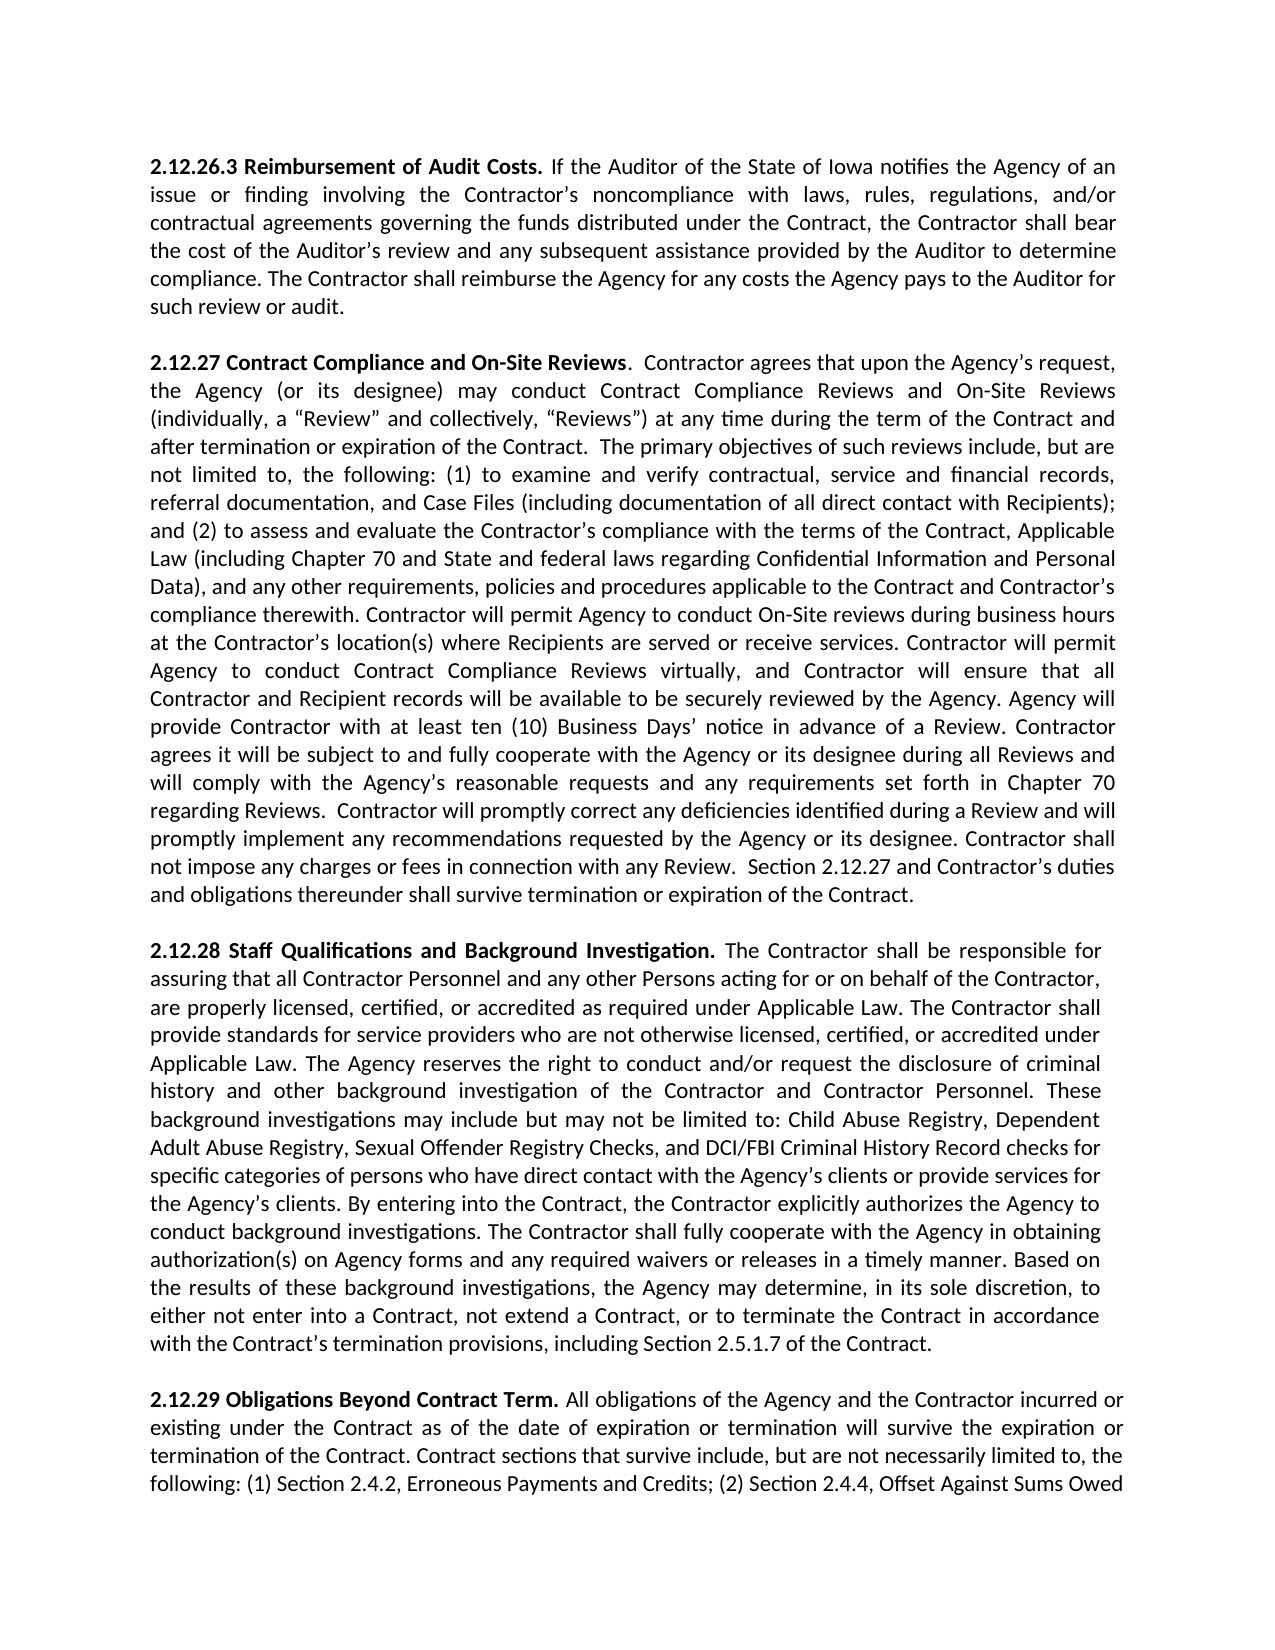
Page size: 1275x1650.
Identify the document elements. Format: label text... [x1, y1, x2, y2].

text 2.12.26.3 Reimbursement of Audit Costs. If the Auditor of the State of Iowa notifies the Agency of an issue or finding involving the Contractor’s noncompliance with laws, rules, regulations, and/or contractual agreements governing the funds distributed under the Contract, the Contractor shall bear the cost of the Auditor’s review and any subsequent assistance provided by the Auditor to determine compliance. The Contractor shall reimburse the Agency for any costs the Agency pays to the Auditor for such review or audit. [150, 152, 1117, 320]
text 2.12.27 Contract Compliance and On-Site Reviews. Contractor agrees that upon the Agency’s request, the Agency (or its designee) may conduct Contract Compliance Reviews and On-Site Reviews (individually, a “Review” and collectively, “Reviews”) at any time during the term of the Contract and after termination or expiration of the Contract. The primary objectives of such reviews include, but are not limited to, the following: (1) to examine and verify contractual, service and financial records, referral documentation, and Case Files (including documentation of all direct contact with Recipients); and (2) to assess and evaluate the Contractor’s compliance with the terms of the Contract, Applicable Law (including Chapter 70 and State and federal laws regarding Confidential Information and Personal Data), and any other requirements, policies and procedures applicable to the Contract and Contractor’s compliance therewith. Contractor will permit Agency to conduct On-Site reviews during business hours at the Contractor’s location(s) where Recipients are served or receive services. Contractor will permit Agency to conduct Contract Compliance Reviews virtually, and Contractor will ensure that all Contractor and Recipient records will be available to be securely reviewed by the Agency. Agency will provide Contractor with at least ten (10) Business Days’ notice in advance of a Review. Contractor agrees it will be subject to and fully cooperate with the Agency or its designee during all Reviews and will comply with the Agency’s reasonable requests and any requirements set forth in Chapter 70 regarding Reviews. Contractor will promptly correct any deficiencies identified during a Review and will promptly implement any recommendations requested by the Agency or its designee. Contractor shall not impose any charges or fees in connection with any Review. Section 2.12.27 and Contractor’s duties and obligations thereunder shall survive termination or expiration of the Contract. [150, 348, 1117, 908]
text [150, 1385, 1125, 1497]
text 2.12.28 Staff Qualifications and Background Investigation. The Contractor shall be responsible for assuring that all Contractor Personnel and any other Persons acting for or on behalf of the Contractor, are properly licensed, certified, or accredited as required under Applicable Law. The Contractor shall provide standards for service providers who are not otherwise licensed, certified, or accredited under Applicable Law. The Agency reserves the right to conduct and/or request the disclosure of criminal history and other background investigation of the Contractor and Contractor Personnel. These background investigations may include but may not be limited to: Child Abuse Registry, Dependent Adult Abuse Registry, Sexual Offender Registry Checks, and DCI/FBI Criminal History Record checks for specific categories of persons who have direct contact with the Agency’s clients or provide services for the Agency’s clients. By entering into the Contract, the Contractor explicitly authorizes the Agency to conduct background investigations. The Contractor shall fully cooperate with the Agency in obtaining authorization(s) on Agency forms and any required waivers or releases in a timely manner. Based on the results of these background investigations, the Agency may determine, in its sole discretion, to either not enter into a Contract, not extend a Contract, or to terminate the Contract in accordance with the Contract’s termination provisions, including Section 2.5.1.7 of the Contract. [150, 937, 1102, 1357]
